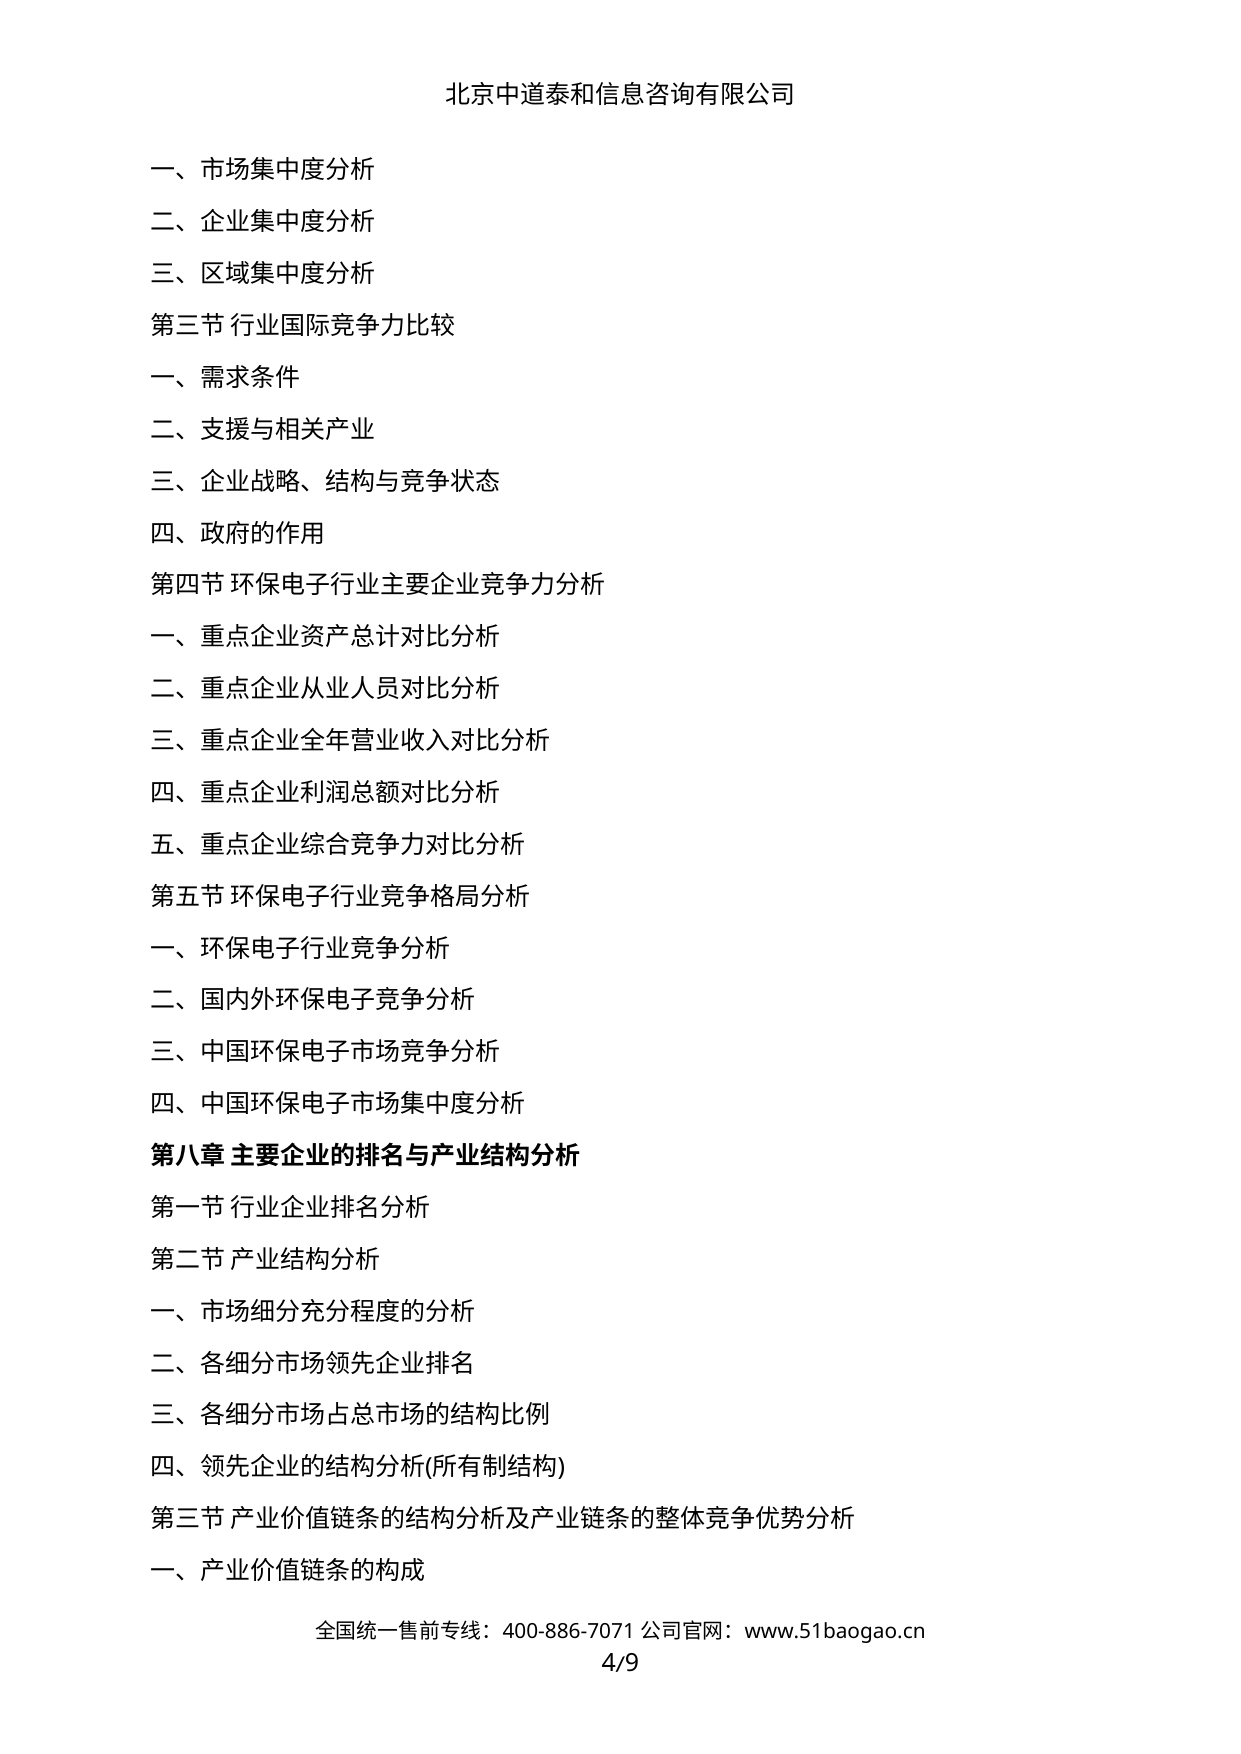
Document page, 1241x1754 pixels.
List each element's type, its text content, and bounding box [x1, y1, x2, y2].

text 第八章 主要企业的排名与产业结构分析 [150, 1136, 1090, 1172]
text 五、重点企业综合竞争力对比分析 [150, 824, 1090, 861]
text 三、区域集中度分析 [150, 254, 1090, 290]
text 二、企业集中度分析 [150, 202, 1090, 238]
text 三、企业战略、结构与竞争状态 [150, 461, 1090, 497]
text 一、重点企业资产总计对比分析 [150, 617, 1090, 653]
text 三、重点企业全年营业收入对比分析 [150, 721, 1090, 757]
text 三、中国环保电子市场竞争分析 [150, 1032, 1090, 1068]
text 四、中国环保电子市场集中度分析 [150, 1084, 1090, 1120]
text 二、国内外环保电子竞争分析 [150, 980, 1090, 1016]
text 四、领先企业的结构分析(所有制结构) [150, 1447, 1090, 1483]
text 二、各细分市场领先企业排名 [150, 1343, 1090, 1379]
text 第二节 产业结构分析 [150, 1239, 1090, 1276]
text 一、需求条件 [150, 357, 1090, 394]
text 一、产业价值链条的构成 [150, 1551, 1090, 1587]
text 一、市场细分充分程度的分析 [150, 1291, 1090, 1327]
text 第三节 产业价值链条的结构分析及产业链条的整体竞争优势分析 [150, 1499, 1090, 1535]
text 一、环保电子行业竞争分析 [150, 928, 1090, 964]
text 二、支援与相关产业 [150, 409, 1090, 446]
text 四、重点企业利润总额对比分析 [150, 772, 1090, 809]
text 第一节 行业企业排名分析 [150, 1187, 1090, 1224]
text 第四节 环保电子行业主要企业竞争力分析 [150, 565, 1090, 601]
text 四、政府的作用 [150, 513, 1090, 549]
text 一、市场集中度分析 [150, 150, 1090, 186]
text 三、各细分市场占总市场的结构比例 [150, 1395, 1090, 1431]
text 二、重点企业从业人员对比分析 [150, 669, 1090, 705]
text 第五节 环保电子行业竞争格局分析 [150, 876, 1090, 912]
text 第三节 行业国际竞争力比较 [150, 306, 1090, 342]
